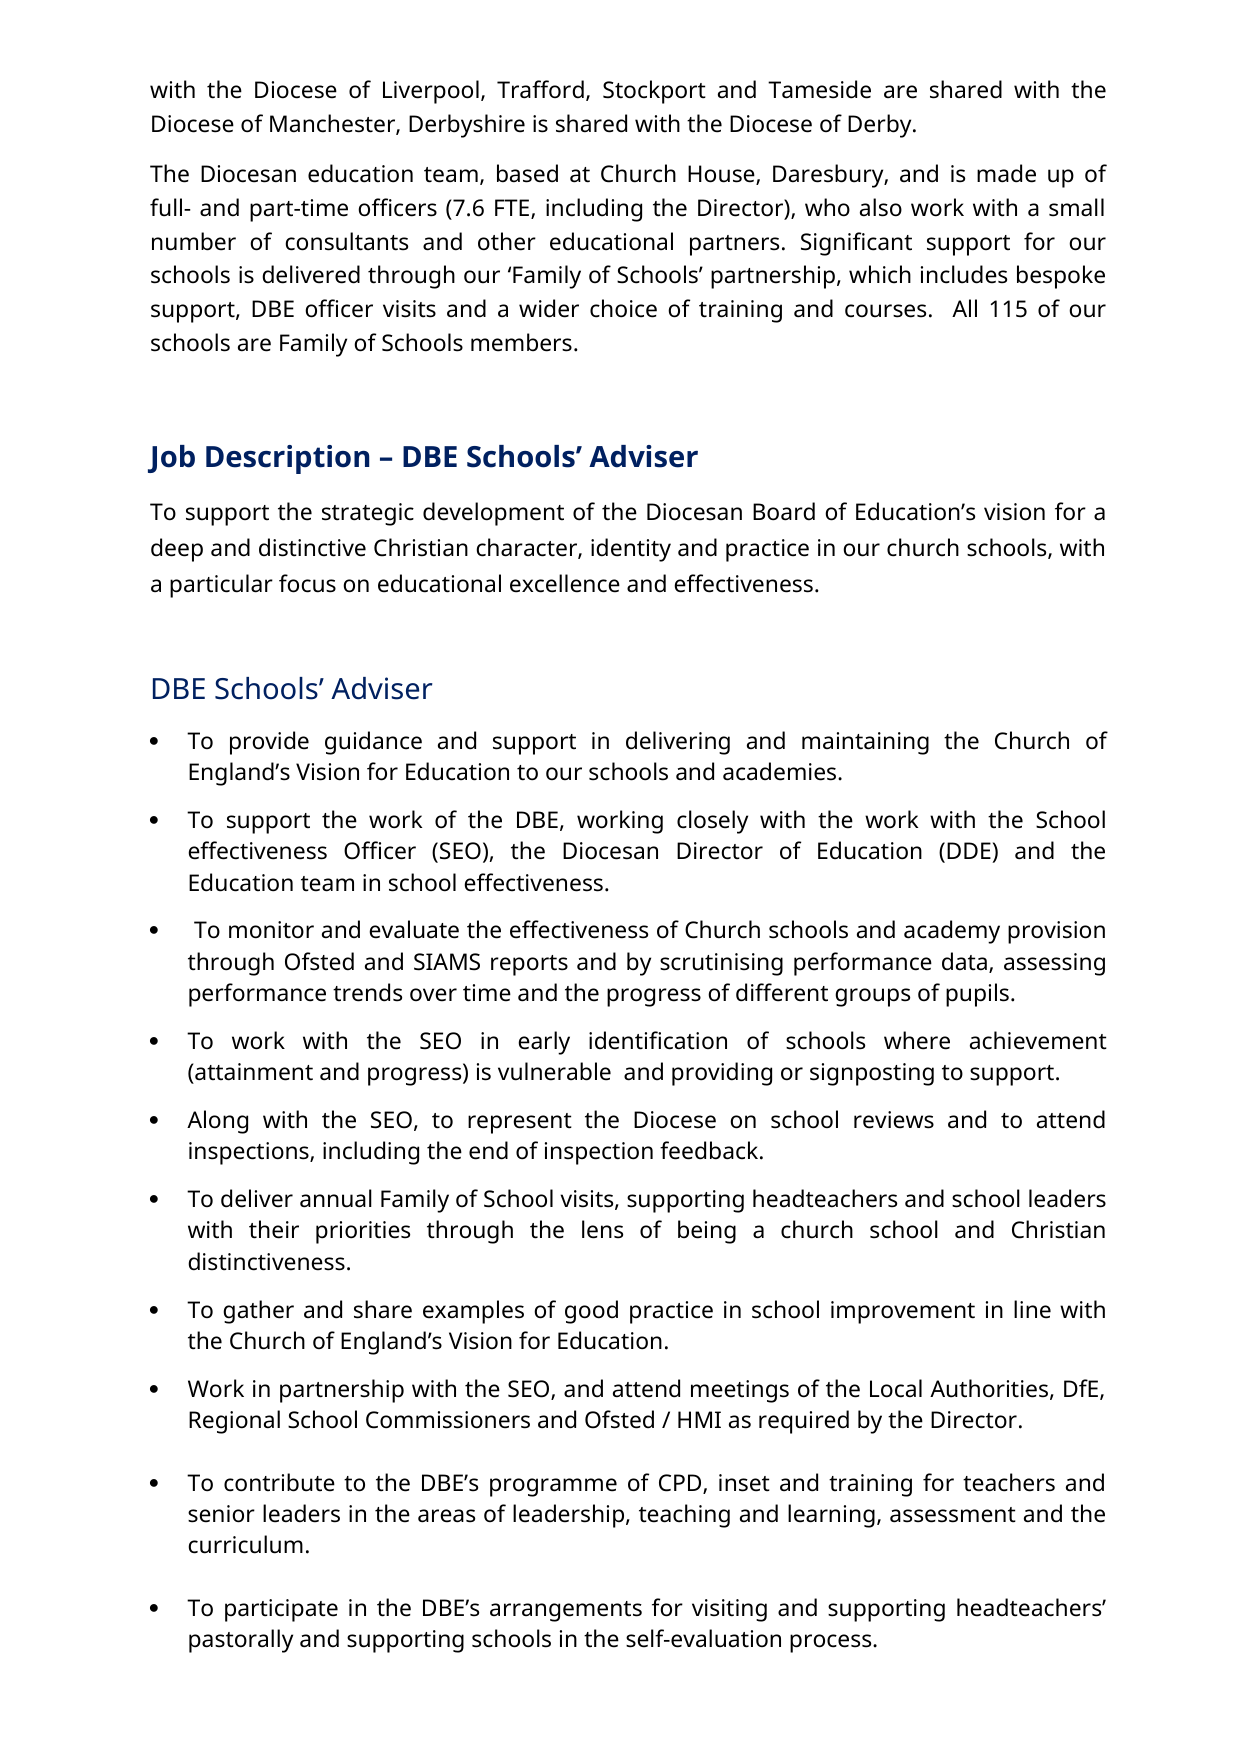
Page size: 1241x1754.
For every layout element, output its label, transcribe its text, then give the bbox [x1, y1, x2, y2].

list To deliver annual Family of School visits, supporting headteachers and school leaders with their priorities through the lens of being a church school and Christian distinctiveness. [150, 1183, 1107, 1277]
list To provide guidance and support in delivering and maintaining the Church of England’s Vision for Education to our schools and academies. [150, 725, 1107, 787]
list Work in partnership with the SEO, and attend meetings of the Local Authorities, DfE, Regional School Commissioners and Ofsted / HMI as required by the Director. [150, 1373, 1107, 1435]
list To gather and share examples of good practice in school improvement in line with the Church of England’s Vision for Education. [150, 1294, 1107, 1356]
text Job Description – DBE Schools’ Adviser [150, 437, 1107, 476]
list To support the work of the DBE, working closely with the work with the School effectiveness Officer (SEO), the Diocesan Director of Education (DDE) and the Education team in school effectiveness. [150, 804, 1107, 898]
text DBE Schools’ Adviser [150, 668, 1107, 708]
list Along with the SEO, to represent the Diocese on school reviews and to attend inspections, including the end of inspection feedback. [150, 1104, 1107, 1167]
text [150, 74, 1107, 139]
list To participate in the DBE’s arrangements for visiting and supporting headteachers’ pastorally and supporting schools in the self-evaluation process. [150, 1592, 1107, 1654]
list To work with the SEO in early identification of schools where achievement (attainment and progress) is vulnerable and providing or signposting to support. [150, 1025, 1107, 1087]
text The Diocesan education team, based at Church House, Daresbury, and is made up of full- and part-time officers (7.6 FTE, including the Director), who also work with a small number of consultants and other educational partners. Significant support for our schools is delivered through our ‘Family of Schools’ partnership, which includes bespoke support, DBE officer visits and a wider choice of training and courses. All 115 of our schools are Family of Schools members. [150, 158, 1107, 358]
list To contribute to the DBE’s programme of CPD, inset and training for teachers and senior leaders in the areas of leadership, teaching and learning, assessment and the curriculum. [150, 1467, 1107, 1560]
list To monitor and evaluate the effectiveness of Church schools and academy provision through Ofsted and SIAMS reports and by scrutinising performance data, assessing performance trends over time and the progress of different groups of pupils. [150, 914, 1107, 1008]
text To support the strategic development of the Diocesan Board of Education’s vision for a deep and distinctive Christian character, identity and practice in our church schools, with a particular focus on educational excellence and effectiveness. [150, 496, 1107, 599]
